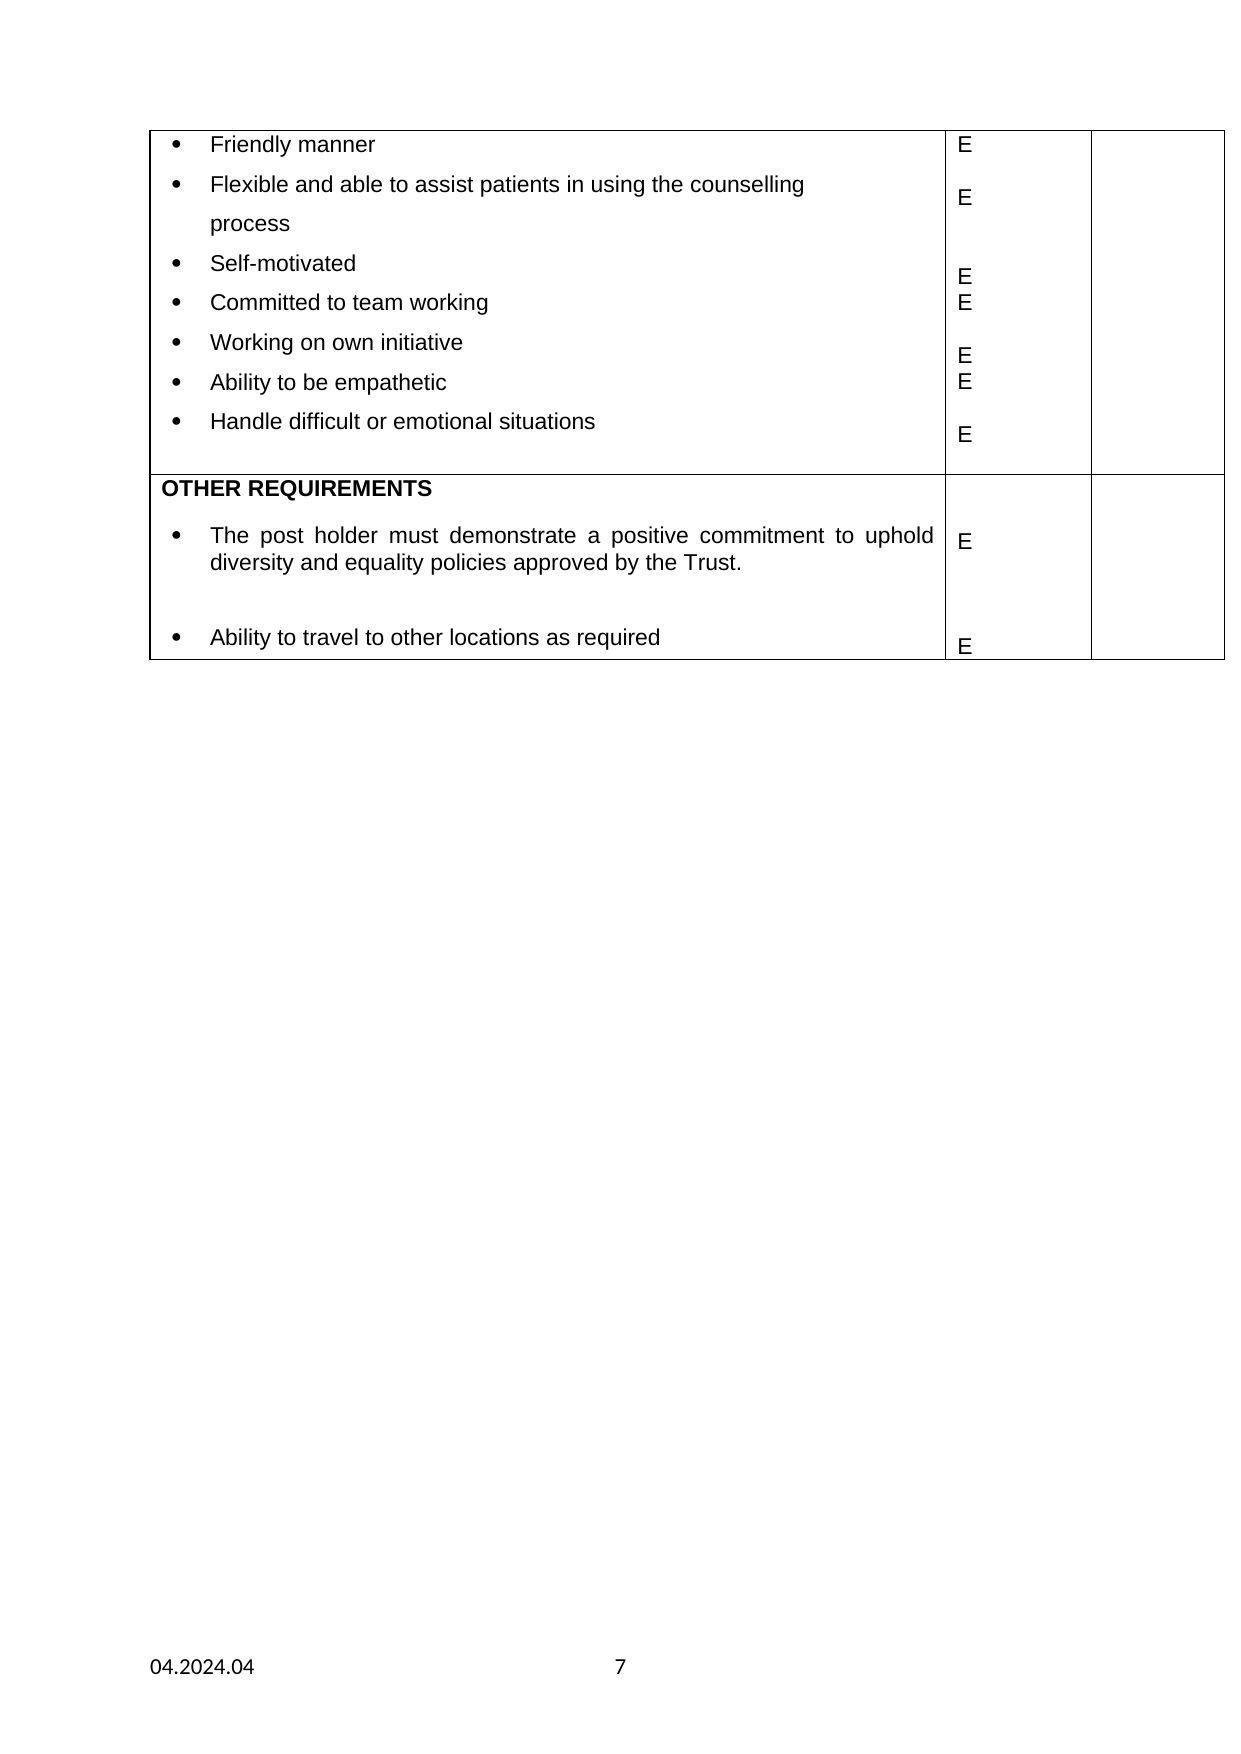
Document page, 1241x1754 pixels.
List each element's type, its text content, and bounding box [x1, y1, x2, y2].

table_cell OTHER REQUIREMENTS The post holder must demonstrate a positive commitment to uphold diversity and equality policies approved by the Trust. Ability to travel to other locations as required [151, 475, 945, 659]
table_cell [1092, 131, 1224, 474]
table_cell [151, 131, 945, 474]
table_cell E E [946, 475, 1091, 659]
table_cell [946, 131, 1091, 474]
table_cell [1092, 475, 1224, 659]
